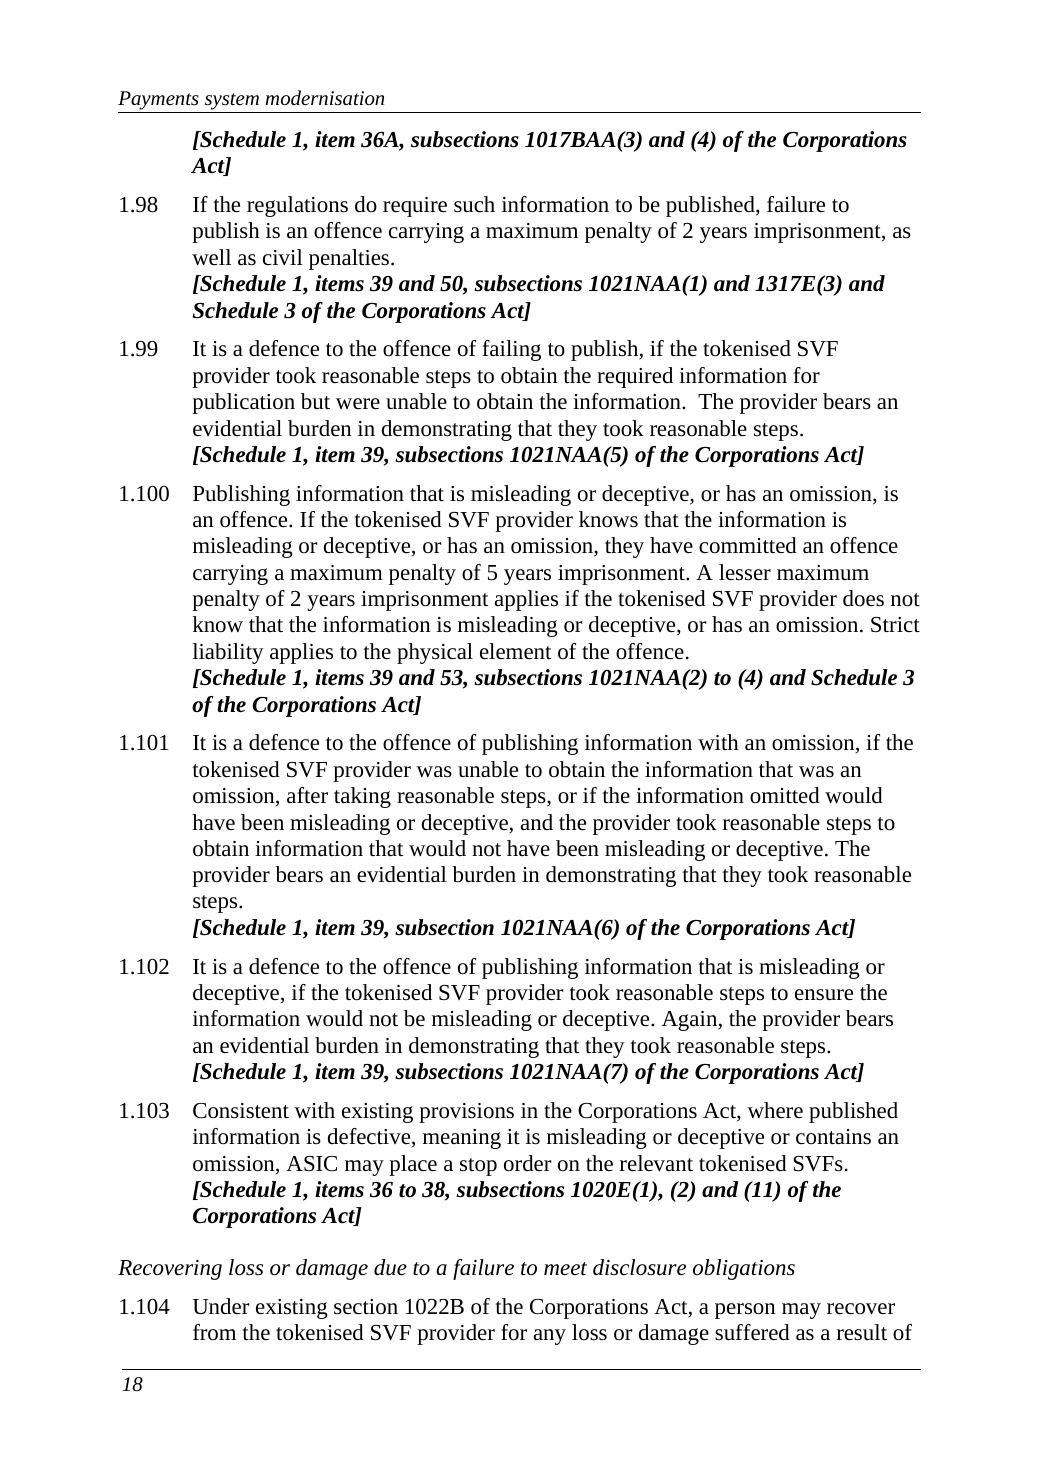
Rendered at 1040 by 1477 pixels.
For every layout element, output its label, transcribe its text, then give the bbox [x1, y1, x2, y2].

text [118, 1293, 921, 1345]
text It is a defence to the offence of publishing information with an omission, if the tokenised SVF provider was unable to obtain the information that was an omission, after taking reasonable steps, or if the information omitted would have been misleading or deceptive, and the provider took reasonable steps to obtain information that would not have been misleading or deceptive. The provider bears an evidential burden in demonstrating that they took reasonable steps. [Schedule 1, item 39, subsection 1021NAA(6) of the Corporations Act] [118, 729, 921, 940]
text It is a defence to the offence of failing to publish, if the tokenised SVF provider took reasonable steps to obtain the required information for publication but were unable to obtain the information. The provider bears an evidential burden in demonstrating that they took reasonable steps. [Schedule 1, item 39, subsections 1021NAA(5) of the Corporations Act] [118, 336, 921, 467]
text If the regulations do require such information to be published, failure to publish is an offence carrying a maximum penalty of 2 years imprisonment, as well as civil penalties. [Schedule 1, items 39 and 50, subsections 1021NAA(1) and 1317E(3) and Schedule 3 of the Corporations Act] [118, 191, 921, 323]
text Consistent with existing provisions in the Corporations Act, where published information is defective, meaning it is misleading or deceptive or contains an omission, ASIC may place a stop order on the relevant tokenised SVFs. [Schedule 1, items 36 to 38, subsections 1020E(1), (2) and (11) of the Corporations Act] [118, 1097, 921, 1229]
text Publishing information that is misleading or deceptive, or has an omission, is an offence. If the tokenised SVF provider knows that the information is misleading or deceptive, or has an omission, they have committed an offence carrying a maximum penalty of 5 years imprisonment. A lesser maximum penalty of 2 years imprisonment applies if the tokenised SVF provider does not know that the information is misleading or deceptive, or has an omission. Strict liability applies to the physical element of the offence. [Schedule 1, items 39 and 53, subsections 1021NAA(2) to (4) and Schedule 3 of the Corporations Act] [118, 480, 921, 717]
subtitle Recovering loss or damage due to a failure to meet disclosure obligations [118, 1254, 921, 1280]
text It is a defence to the offence of publishing information that is misleading or deceptive, if the tokenised SVF provider took reasonable steps to ensure the information would not be misleading or deceptive. Again, the provider bears an evidential burden in demonstrating that they took reasonable steps. [Schedule 1, item 39, subsections 1021NAA(7) of the Corporations Act] [118, 953, 921, 1084]
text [118, 126, 921, 179]
